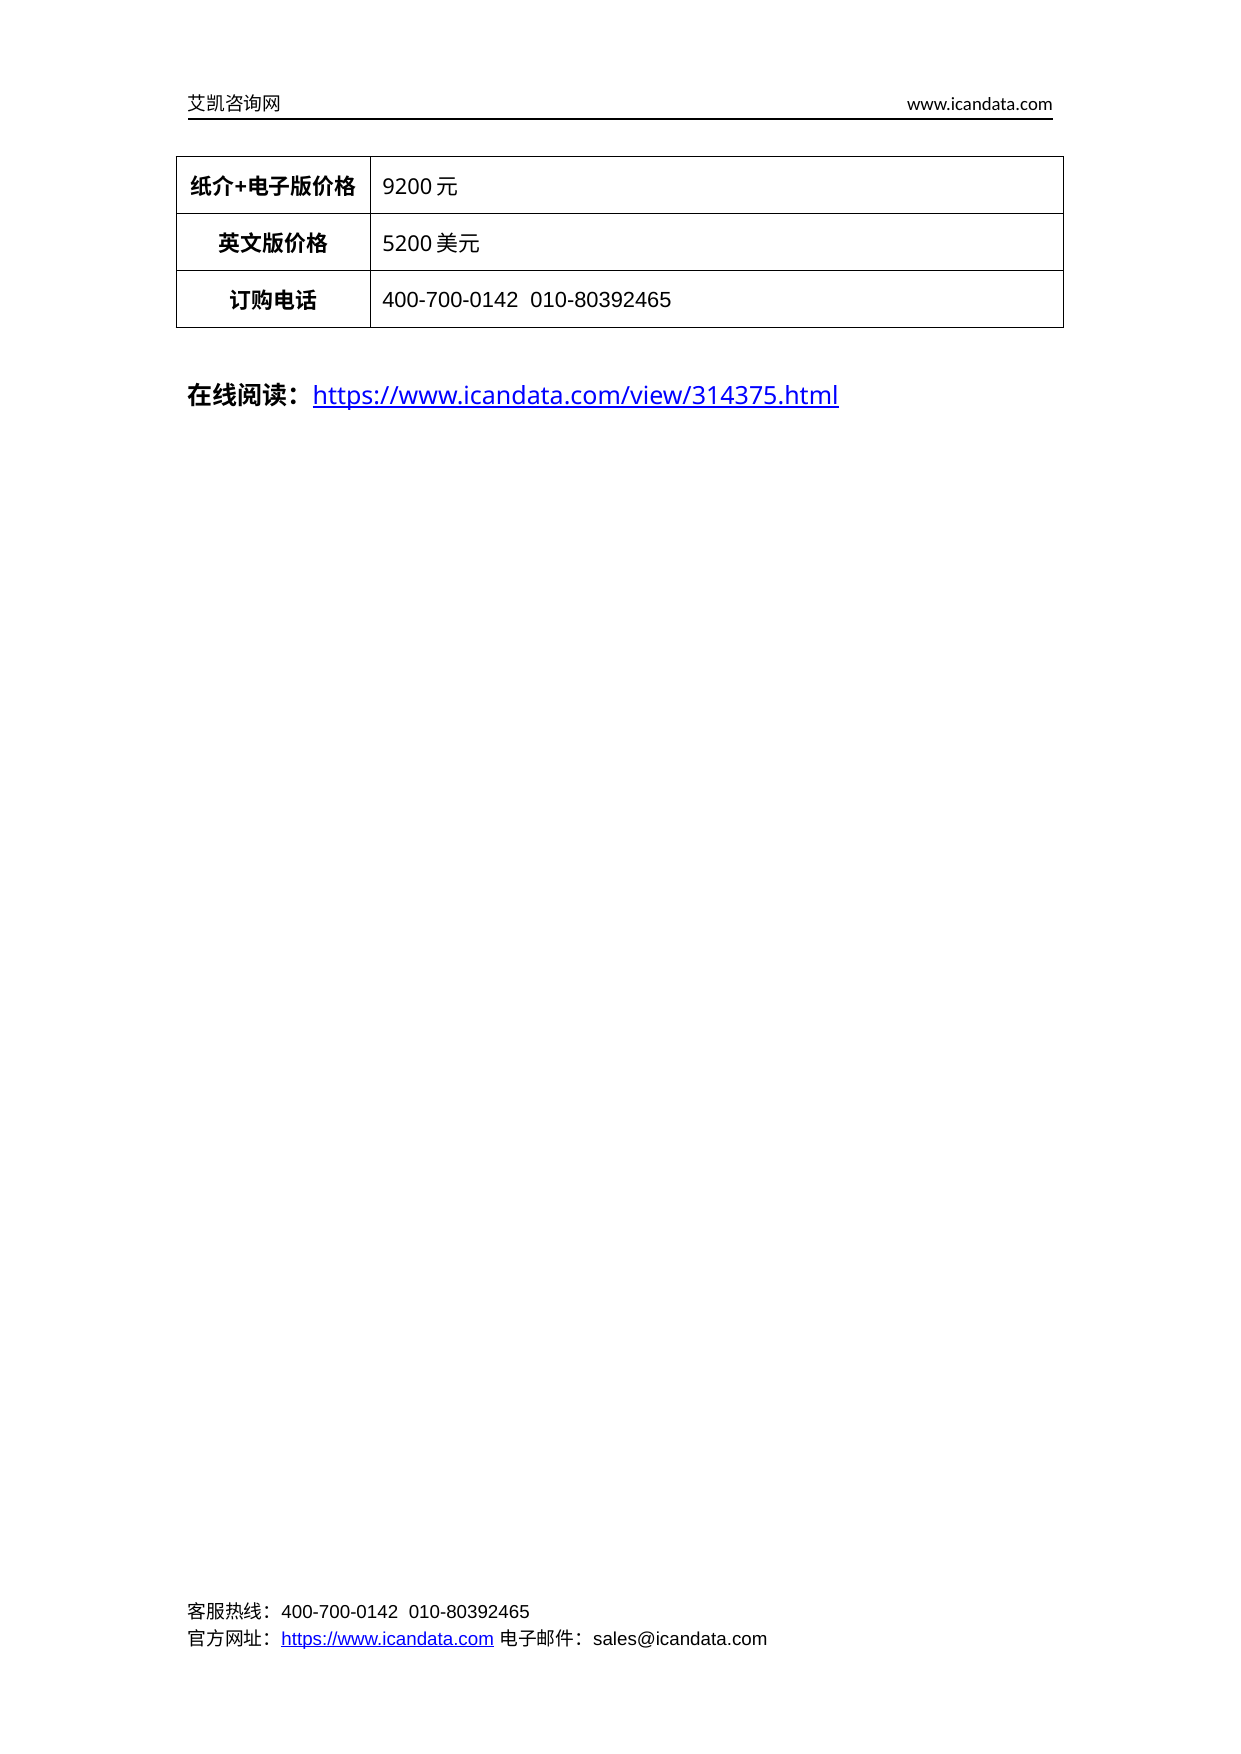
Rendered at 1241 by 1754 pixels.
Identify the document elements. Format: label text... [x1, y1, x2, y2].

table_cell 400-700-0142 010-80392465 [371, 271, 1063, 327]
table_cell 9200元 [371, 157, 1063, 213]
text 在线阅读：https://www.icandata.com/view/314375.html [187, 361, 1053, 426]
table_cell 英文版价格 [177, 214, 370, 270]
table_cell 纸介+电子版价格 [177, 157, 370, 213]
table_cell 5200美元 [371, 214, 1063, 270]
table_cell 订购电话 [177, 271, 370, 327]
